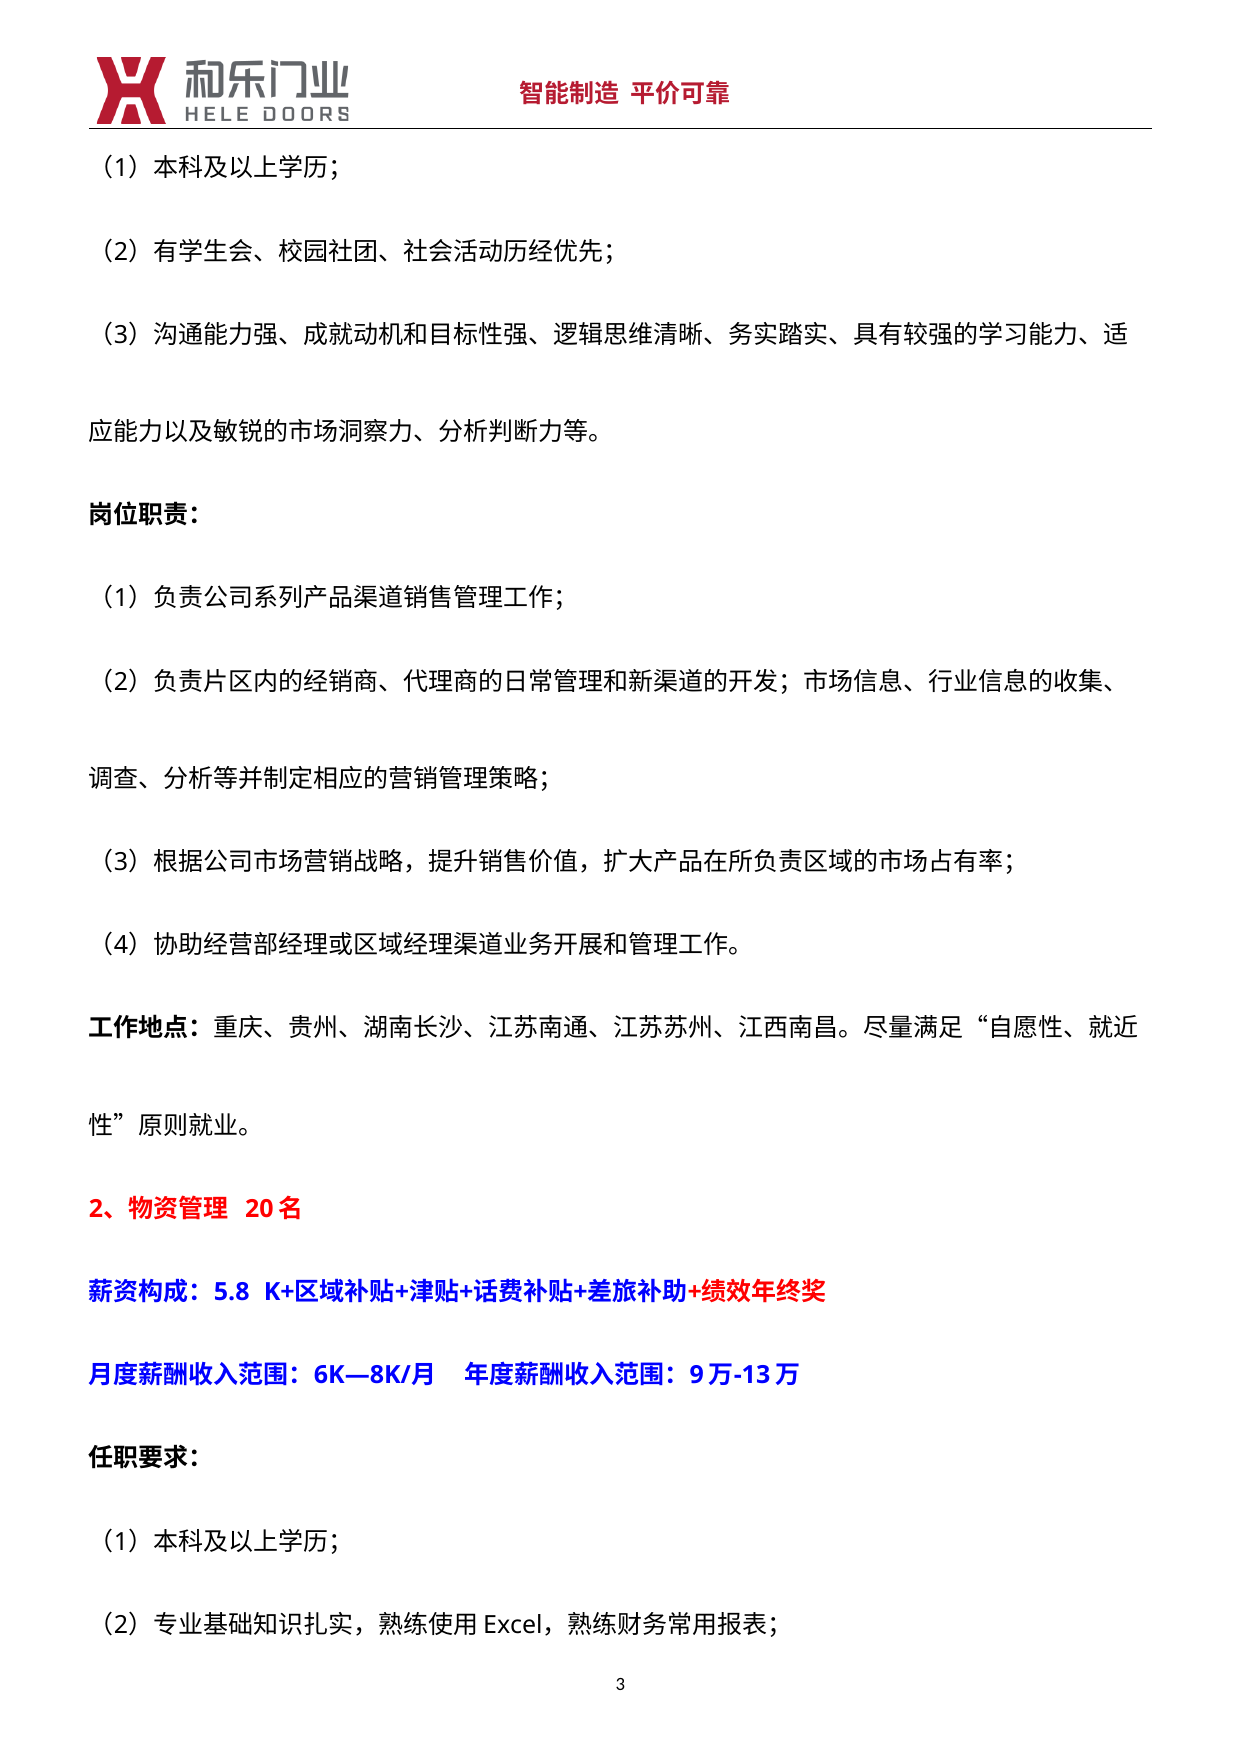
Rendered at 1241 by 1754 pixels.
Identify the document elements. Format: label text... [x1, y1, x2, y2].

text 岗位职责： [89, 480, 1152, 545]
picture [96, 57, 349, 124]
text 2、物资管理 20名 [89, 1174, 1152, 1239]
text （3）根据公司市场营销战略，提升销售价值，扩大产品在所负责区域的市场占有率； [89, 827, 1152, 892]
list （2）专业基础知识扎实，熟练使用Excel，熟练财务常用报表； [89, 1590, 1152, 1655]
text 任职要求： [89, 1423, 1152, 1488]
text （3）沟通能力强、成就动机和目标性强、逻辑思维清晰、务实踏实、具有较强的学习能力、适应能力以及敏锐的市场洞察力、分析判断力等。 [89, 300, 1152, 462]
text 月度薪酬收入范围：6K—8K/月 年度薪酬收入范围：9万-13万 [89, 1340, 1152, 1405]
text 工作地点：重庆、贵州、湖南长沙、江苏南通、江苏苏州、江西南昌。尽量满足“自愿性、就近性”原则就业。 [89, 993, 1152, 1156]
text （1）本科及以上学历； [89, 133, 1152, 198]
text 薪资构成：5.8 K+区域补贴+津贴+话费补贴+差旅补助+绩效年终奖 [89, 1257, 1152, 1322]
text （2）负责片区内的经销商、代理商的日常管理和新渠道的开发；市场信息、行业信息的收集、调查、分析等并制定相应的营销管理策略； [89, 647, 1152, 809]
list （1）本科及以上学历； [89, 1507, 1152, 1572]
text （2）有学生会、校园社团、社会活动历经优先； [89, 217, 1152, 282]
text （1）负责公司系列产品渠道销售管理工作； [89, 563, 1152, 628]
text （4）协助经营部经理或区域经理渠道业务开展和管理工作。 [89, 910, 1152, 975]
